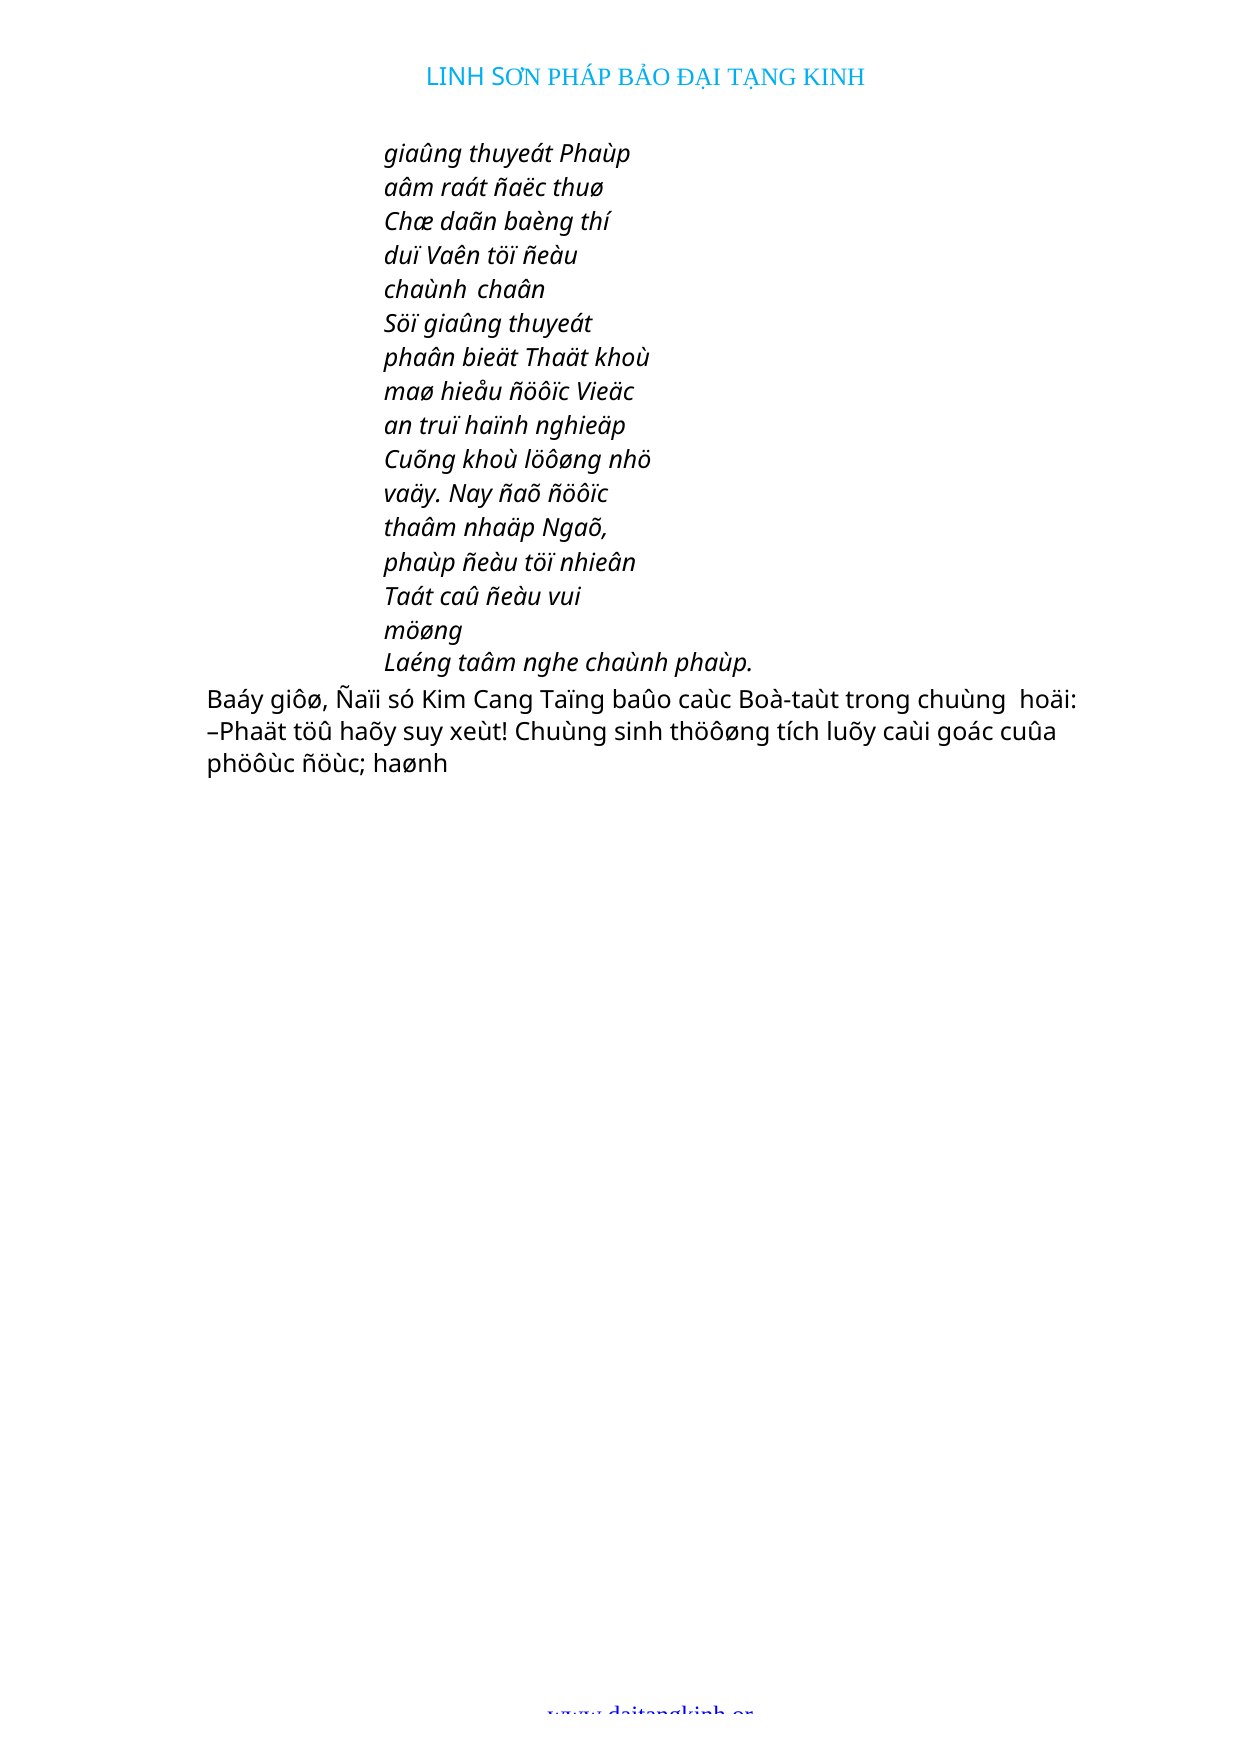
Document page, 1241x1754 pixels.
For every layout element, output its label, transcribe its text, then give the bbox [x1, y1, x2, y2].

text –Phaät töû haõy suy xeùt! Chuùng sinh thöôøng tích luõy caùi goác cuûa phöôùc ñöùc; haønh [206, 715, 1105, 779]
text Baáy giôø, Ñaïi só Kim Cang Taïng baûo caùc Boà-taùt trong chuùng hoäi: [206, 682, 1105, 715]
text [384, 135, 635, 306]
text Laéng taâm nghe chaùnh phaùp. [384, 646, 1105, 678]
text Söï giaûng thuyeát phaân bieät Thaät khoù maø hieåu ñöôïc Vieäc an truï haïnh nghieäp Cuõng khoù löôøng nhö vaäy. Nay ñaõ ñöôïc thaâm nhaäp Ngaõ, phaùp ñeàu töï nhieân Taát caû ñeàu vui möøng [384, 306, 657, 646]
